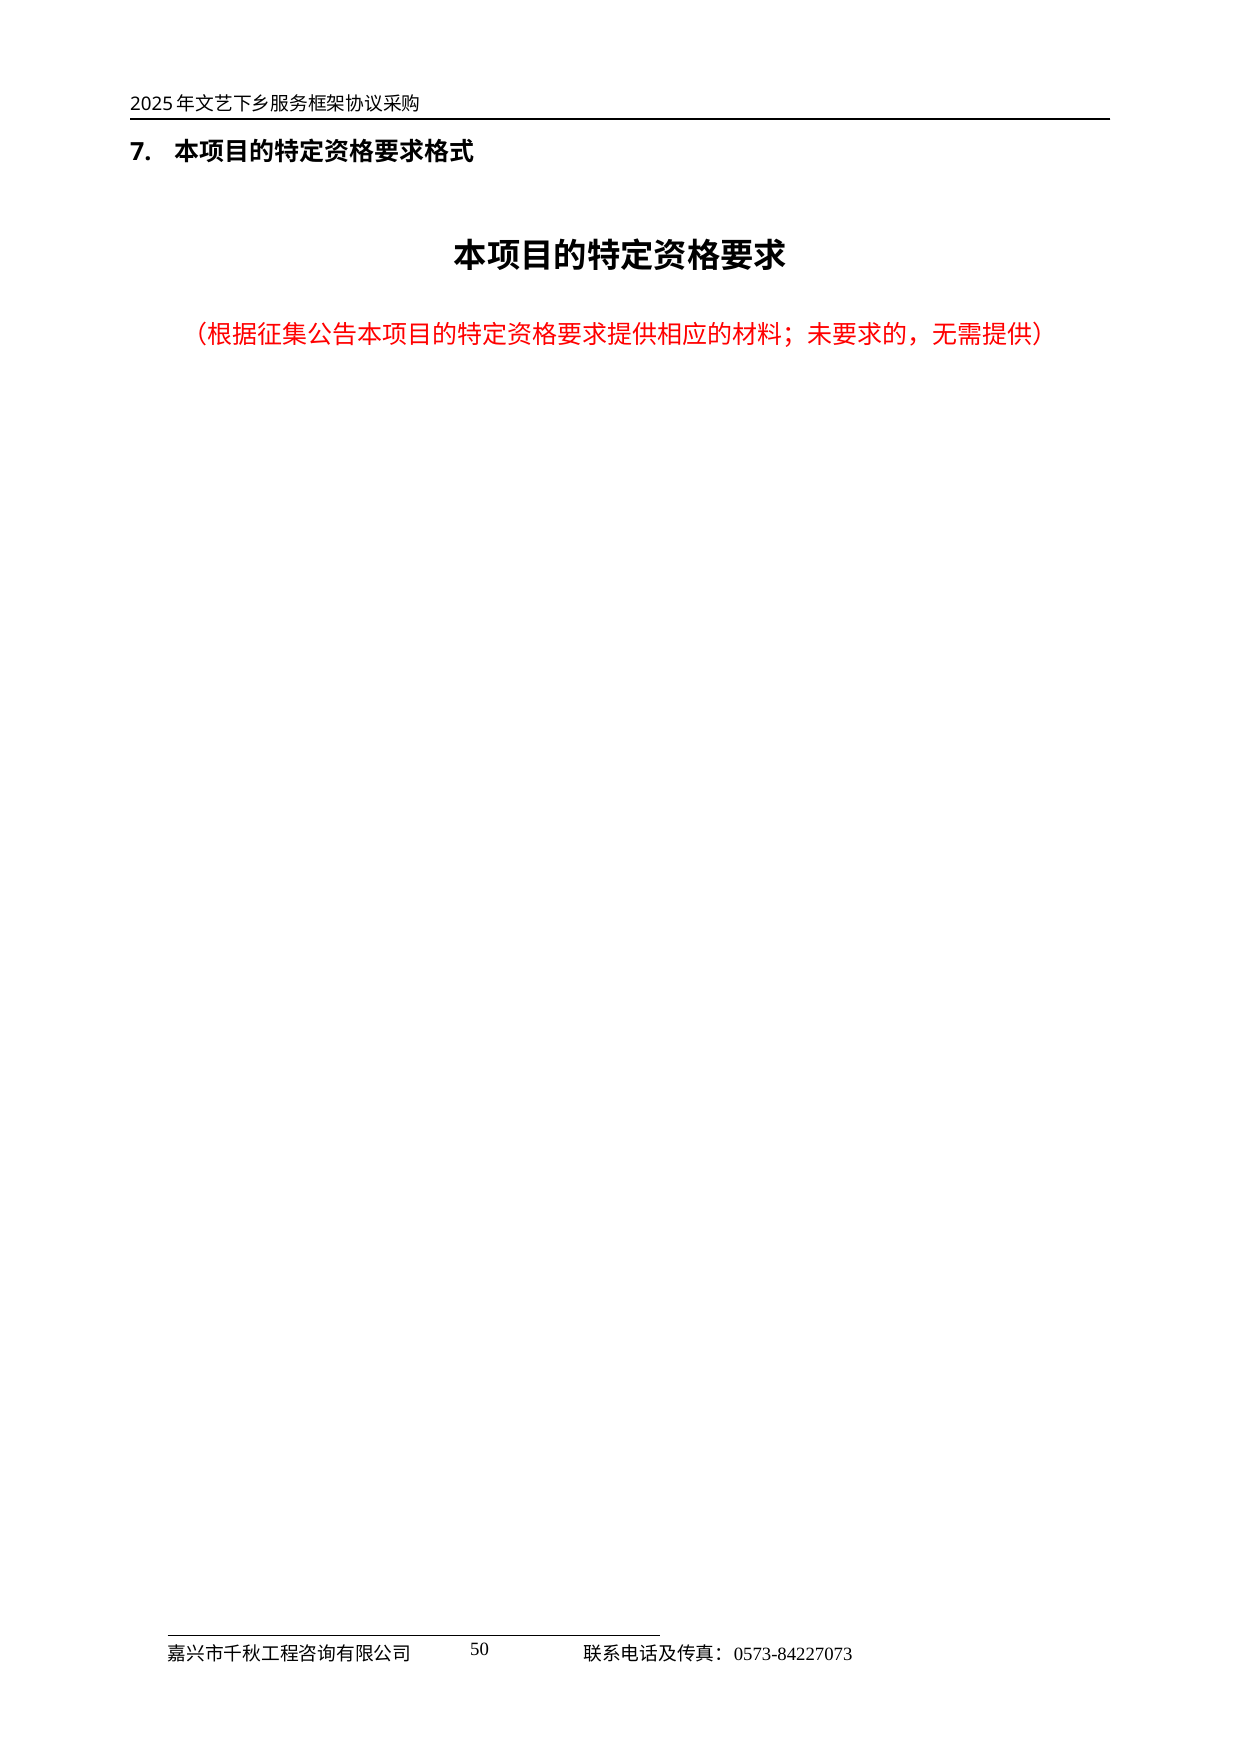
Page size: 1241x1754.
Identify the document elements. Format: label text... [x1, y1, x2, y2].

text 本项目的特定资格要求 [130, 229, 1110, 277]
list 本项目的特定资格要求格式 [130, 124, 1110, 170]
text （根据征集公告本项目的特定资格要求提供相应的材料；未要求的，无需提供） [130, 314, 1110, 350]
